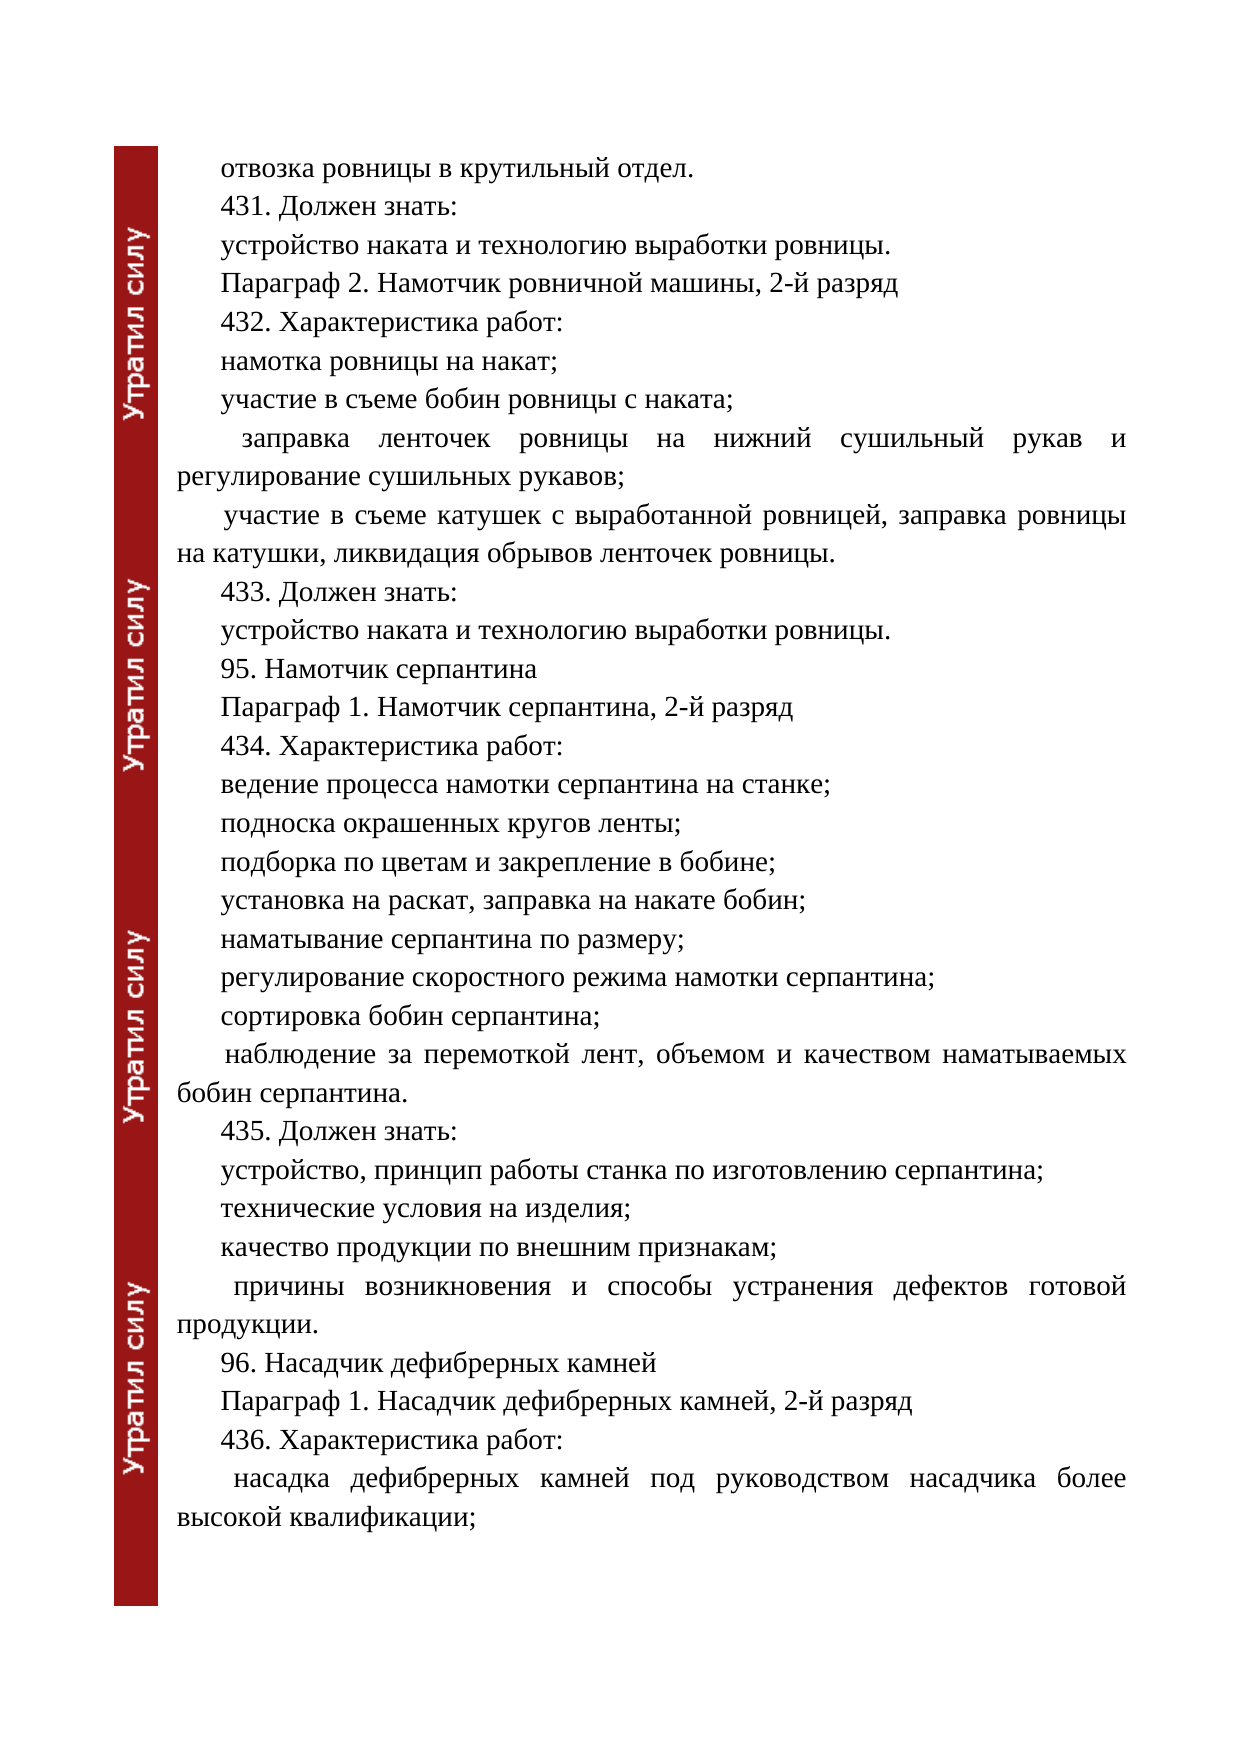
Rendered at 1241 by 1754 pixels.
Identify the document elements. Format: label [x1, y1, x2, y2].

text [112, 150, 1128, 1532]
picture [114, 1532, 158, 1606]
picture [114, 146, 158, 150]
